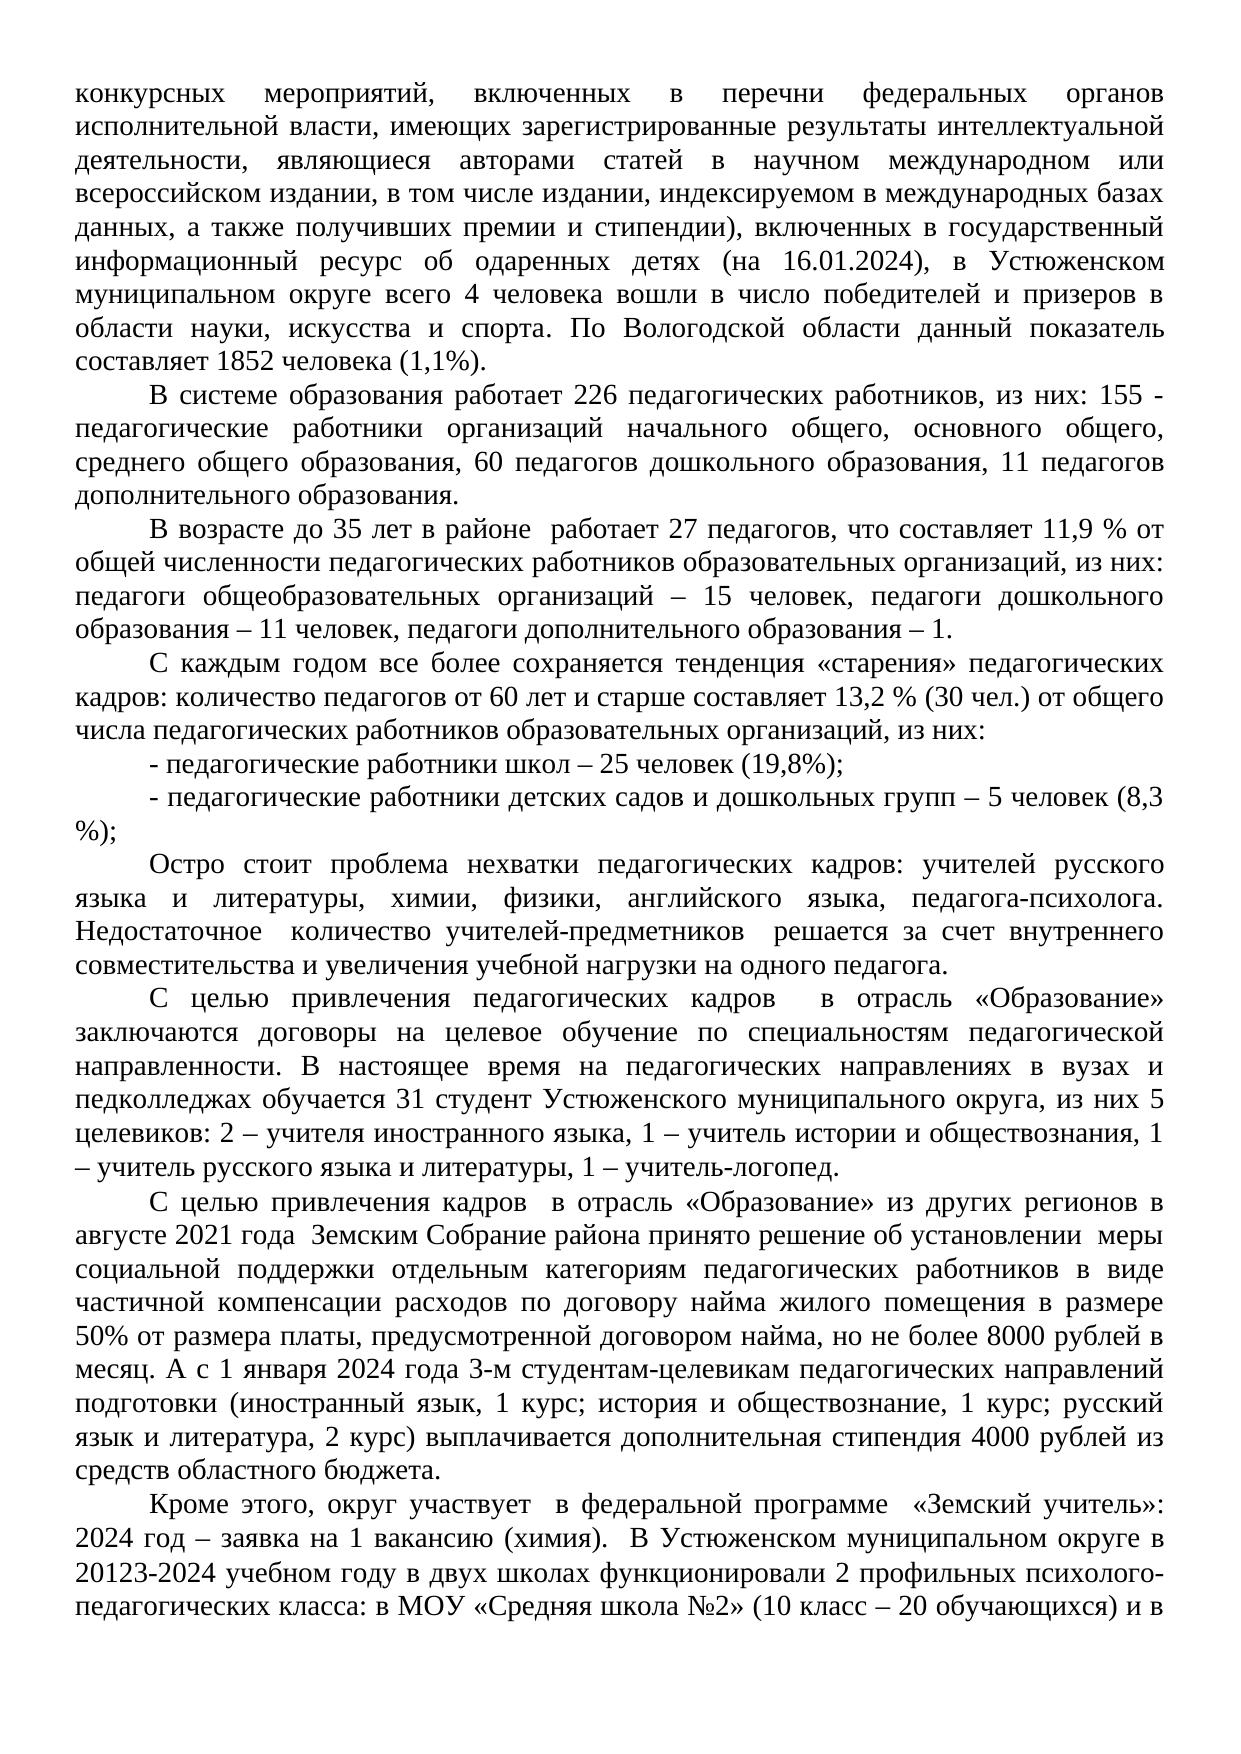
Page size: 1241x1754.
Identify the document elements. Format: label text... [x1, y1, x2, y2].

text С целью привлечения педагогических кадров в отрасль «Образование» заключаются договоры на целевое обучение по специальностям педагогической направленности. В настоящее время на педагогических направлениях в вузах и педколледжах обучается 31 студент Устюженского муниципального округа, из них 5 целевиков: 2 – учителя иностранного языка, 1 – учитель истории и обществознания, 1 – учитель русского языка и литературы, 1 – учитель-логопед. [75, 981, 1165, 1184]
text В системе образования работает 226 педагогических работников, из них: 155 - педагогические работники организаций начального общего, основного общего, среднего общего образования, 60 педагогов дошкольного образования, 11 педагогов дополнительного образования. [75, 377, 1165, 511]
text - педагогические работники детских садов и дошкольных групп – 5 человек (8,3 %); [75, 779, 1165, 846]
text - педагогические работники школ – 25 человек (19,8%); [75, 746, 1165, 779]
text С целью привлечения кадров в отрасль «Образование» из других регионов в августе 2021 года Земским Собрание района принято решение об установлении меры социальной поддержки отдельным категориям педагогических работников в виде частичной компенсации расходов по договору найма жилого помещения в размере 50% от размера платы, предусмотренной договором найма, но не более 8000 рублей в месяц. А с 1 января 2024 года 3-м студентам-целевикам педагогических направлений подготовки (иностранный язык, 1 курс; история и обществознание, 1 курс; русский язык и литература, 2 курс) выплачивается дополнительная стипендия 4000 рублей из средств областного бюджета. [75, 1184, 1165, 1486]
text С каждым годом все более сохраняется тенденция «старения» педагогических кадров: количество педагогов от 60 лет и старше составляет 13,2 % (30 чел.) от общего числа педагогических работников образовательных организаций, из них: [75, 645, 1165, 746]
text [75, 75, 1165, 377]
text Остро стоит проблема нехватки педагогических кадров: учителей русского языка и литературы, химии, физики, английского языка, педагога-психолога. Недостаточное количество учителей-предметников решается за счет внутреннего совместительства и увеличения учебной нагрузки на одного педагога. [75, 846, 1165, 981]
text В возрасте до 35 лет в районе работает 27 педагогов, что составляет 11,9 % от общей численности педагогических работников образовательных организаций, из них: педагоги общеобразовательных организаций – 15 человек, педагоги дошкольного образования – 11 человек, педагоги дополнительного образования – 1. [75, 511, 1165, 645]
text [75, 1486, 1165, 1622]
